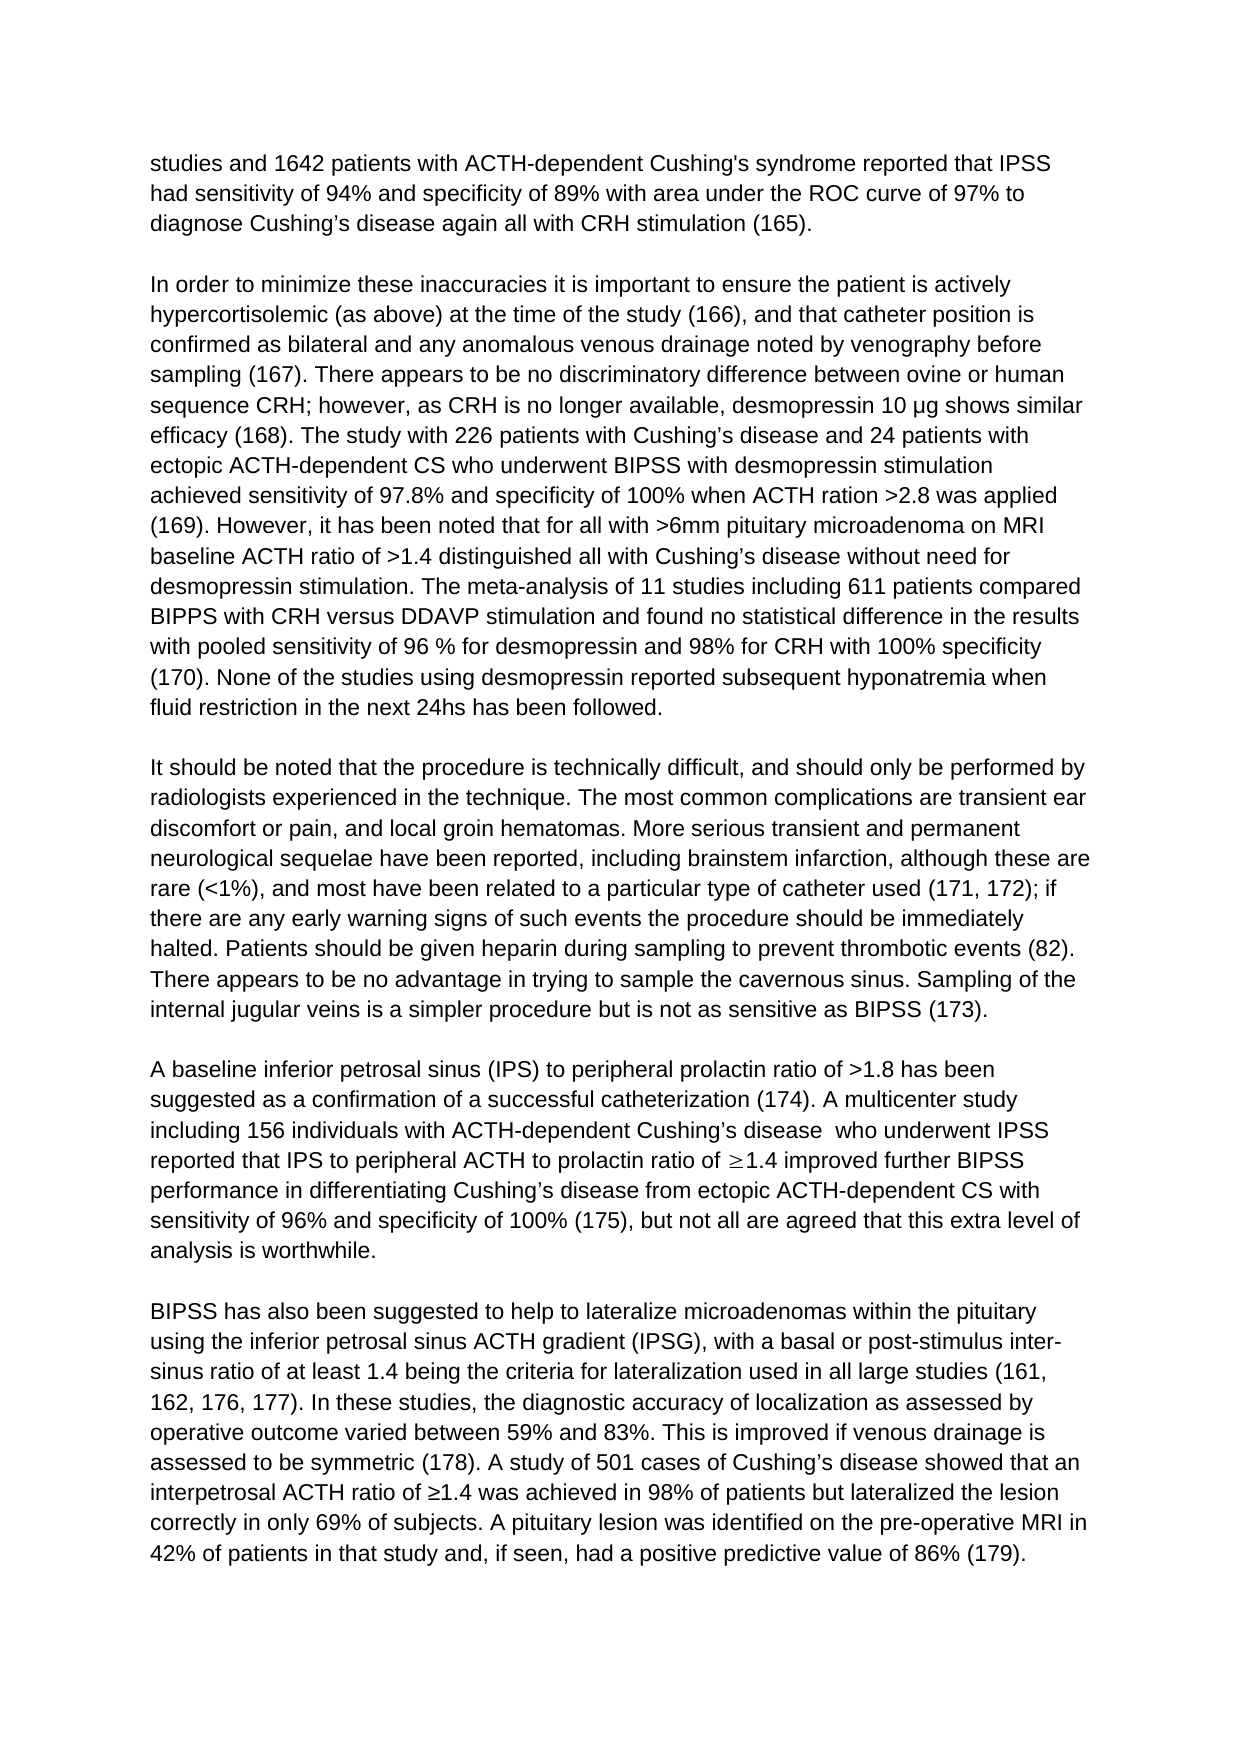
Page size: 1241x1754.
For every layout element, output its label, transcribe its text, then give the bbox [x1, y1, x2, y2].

text A baseline inferior petrosal sinus (IPS) to peripheral prolactin ratio of >1.8 has been suggested as a confirmation of a successful catheterization (174). A multicenter study including 156 individuals with ACTH-dependent Cushing’s disease who underwent IPSS reported that IPS to peripheral ACTH to prolactin ratio of 1.4 improved further BIPSS performance in differentiating Cushing’s disease from ectopic ACTH-dependent CS with sensitivity of 96% and specificity of 100% (175), but not all are agreed that this extra level of analysis is worthwhile. [150, 1056, 1090, 1264]
text It should be noted that the procedure is technically difficult, and should only be performed by radiologists experienced in the technique. The most common complications are transient ear discomfort or pain, and local groin hematomas. More serious transient and permanent neurological sequelae have been reported, including brainstem infarction, although these are rare (<1%), and most have been related to a particular type of catheter used (171, 172); if there are any early warning signs of such events the procedure should be immediately halted. Patients should be given heparin during sampling to prevent thrombotic events (82). There appears to be no advantage in trying to sample the cavernous sinus. Sampling of the internal jugular veins is a simpler procedure but is not as sensitive as BIPSS (173). [150, 754, 1090, 1022]
text In order to minimize these inaccuracies it is important to ensure the patient is actively hypercortisolemic (as above) at the time of the study (166), and that catheter position is confirmed as bilateral and any anomalous venous drainage noted by venography before sampling (167). There appears to be no discriminatory difference between ovine or human sequence CRH; however, as CRH is no longer available, desmopressin 10 μg shows similar efficacy (168). The study with 226 patients with Cushing’s disease and 24 patients with ectopic ACTH-dependent CS who underwent BIPSS with desmopressin stimulation achieved sensitivity of 97.8% and specificity of 100% when ACTH ration >2.8 was applied (169). However, it has been noted that for all with >6mm pituitary microadenoma on MRI baseline ACTH ratio of >1.4 distinguished all with Cushing’s disease without need for desmopressin stimulation. The meta-analysis of 11 studies including 611 patients compared BIPPS with CRH versus DDAVP stimulation and found no statistical difference in the results with pooled sensitivity of 96 % for desmopressin and 98% for CRH with 100% specificity (170). None of the studies using desmopressin reported subsequent hyponatremia when fluid restriction in the next 24hs has been followed. [150, 271, 1090, 720]
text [150, 150, 1090, 237]
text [150, 1298, 1090, 1566]
